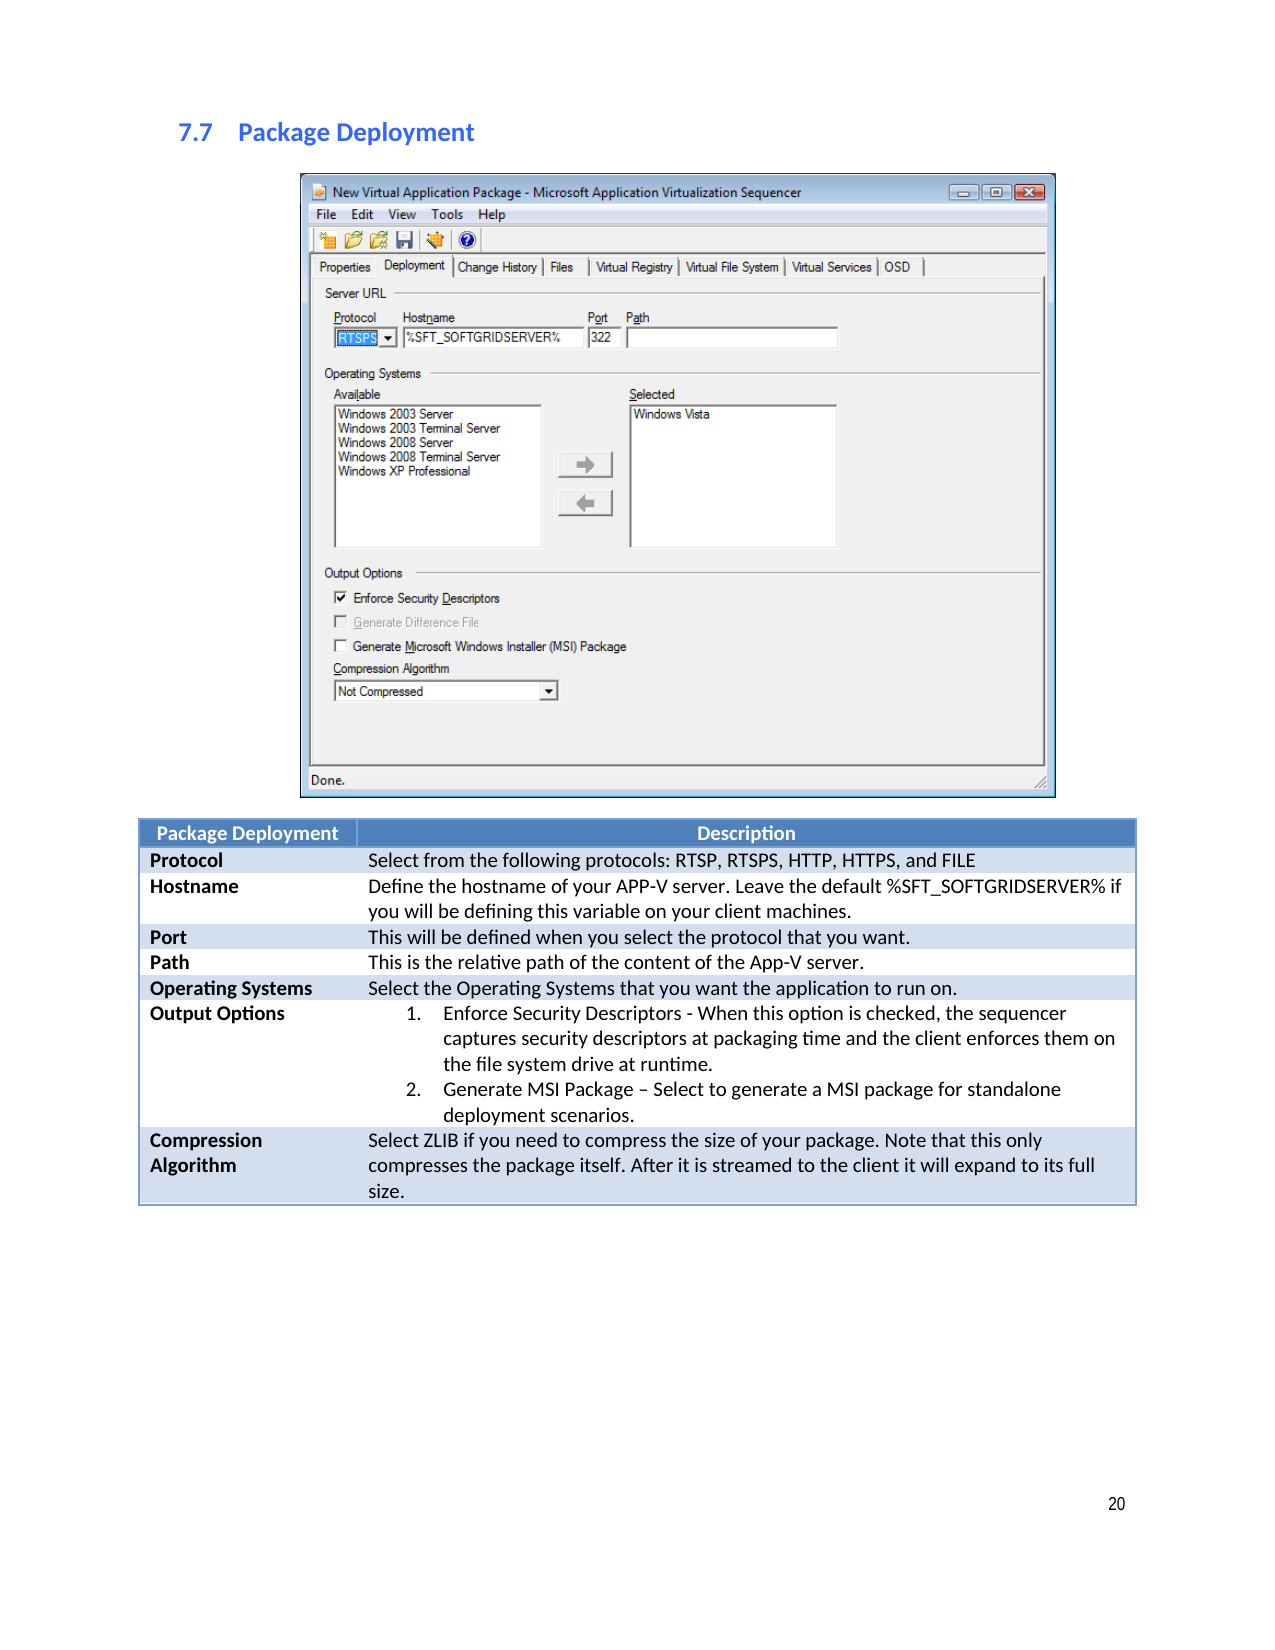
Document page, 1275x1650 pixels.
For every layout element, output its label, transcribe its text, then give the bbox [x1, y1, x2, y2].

table_header Package Deployment [140, 820, 356, 846]
table_cell Port [140, 924, 357, 949]
table_header Description [358, 820, 1135, 846]
table_cell Select from the following protocols: RTSP, RTSPS, HTTP, HTTPS, and FILE [357, 848, 1135, 873]
table_cell Output Options [140, 1000, 357, 1127]
table_cell This will be defined when you select the protocol that you want. [357, 924, 1135, 949]
table_cell Path [140, 949, 357, 975]
table_cell Compression Algorithm [140, 1127, 357, 1203]
table_cell Hostname [140, 873, 357, 924]
table_cell Enforce Security Descriptors - When this option is checked, the sequencer captures security descriptors at packaging time and the client enforces them on the file system drive at runtime. Generate MSI Package – Select to generate a MSI package for standalone deployment scenarios. [357, 1000, 1135, 1127]
table_cell Select the Operating Systems that you want the application to run on. [357, 975, 1135, 1000]
table_cell Operating Systems [140, 975, 357, 1000]
picture [300, 173, 1056, 798]
subtitle Package Deployment [178, 115, 1125, 148]
table_cell Select ZLIB if you need to compress the size of your package. Note that this only compresses the package itself. After it is streamed to the client it will expand to its full size. [357, 1127, 1135, 1203]
table_cell This is the relative path of the content of the App-V server. [357, 949, 1135, 975]
table_cell Define the hostname of your APP-V server. Leave the default %SFT_SOFTGRIDSERVER% if you will be defining this variable on your client machines. [357, 873, 1135, 924]
table_cell Protocol [140, 848, 357, 873]
